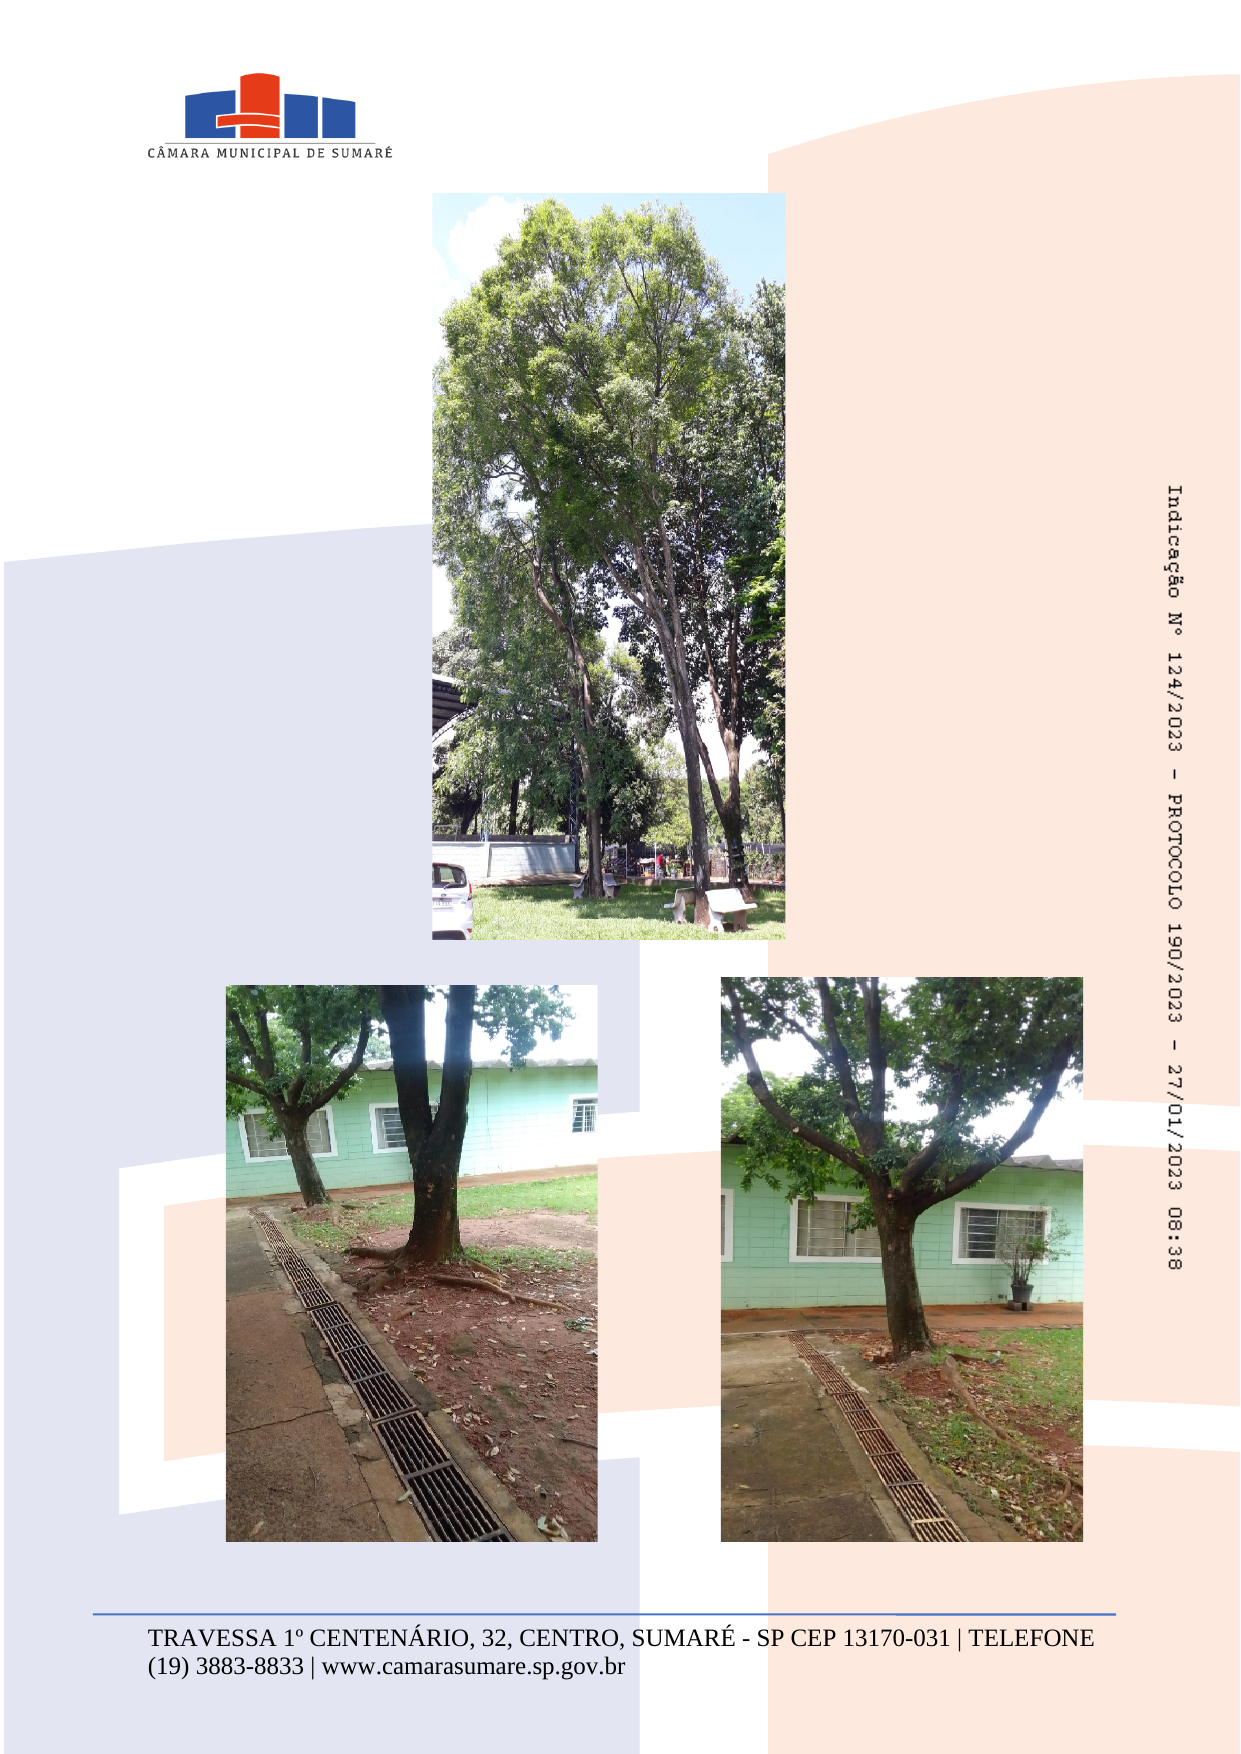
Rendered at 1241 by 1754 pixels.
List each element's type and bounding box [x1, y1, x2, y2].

picture [432, 193, 786, 940]
picture [147, 73, 394, 160]
picture [1142, 481, 1205, 1274]
picture [720, 977, 1084, 1542]
picture [225, 985, 598, 1542]
